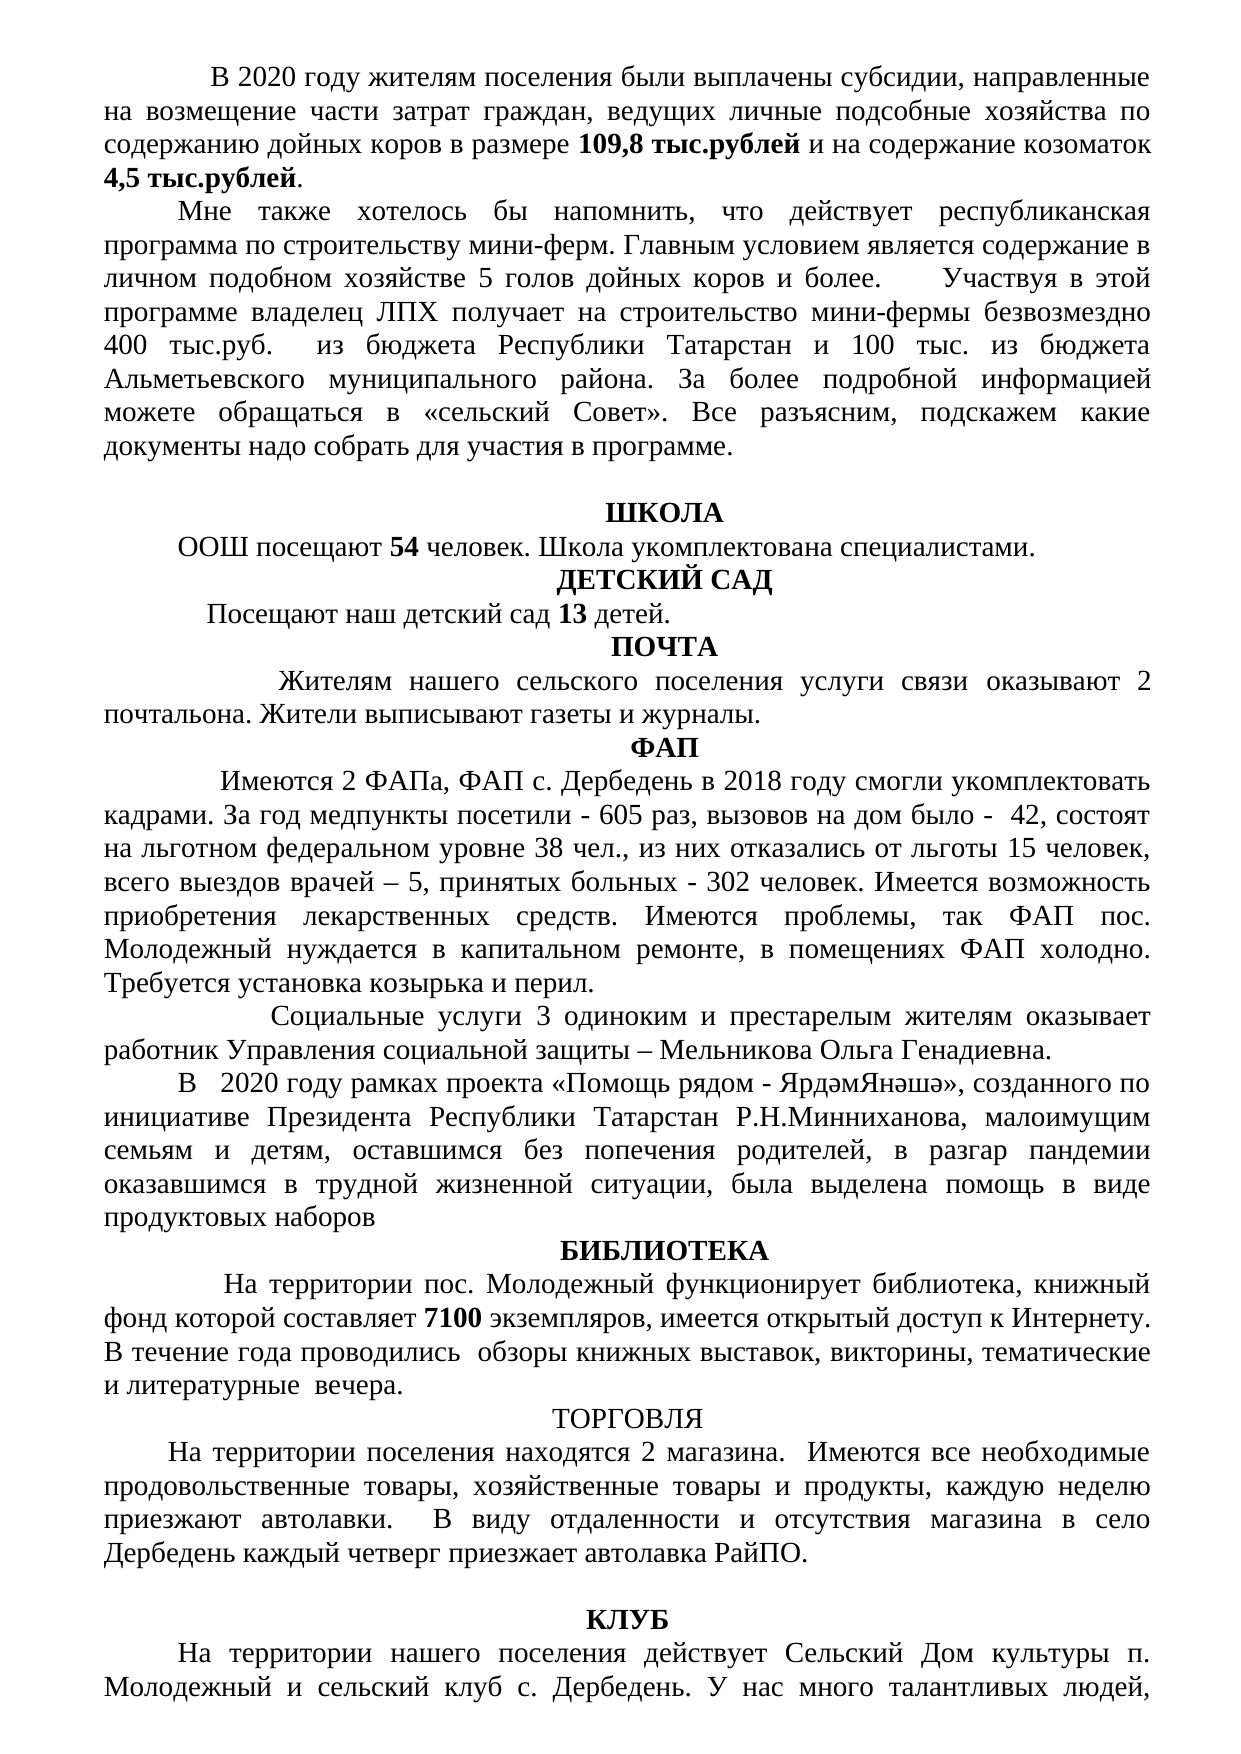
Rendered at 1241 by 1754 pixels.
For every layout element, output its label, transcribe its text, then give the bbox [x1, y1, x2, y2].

text БИБЛИОТЕКА [103, 1233, 1152, 1267]
text Жителям нашего сельского поселения услуги связи оказывают 2 почтальона. Жители выписывают газеты и журналы. [103, 663, 1152, 730]
text ДЕТСКИЙ САД [103, 562, 1152, 596]
text Имеются 2 ФАПа, ФАП с. Дербедень в 2018 году смогли укомплектовать кадрами. За год медпункты посетили - 605 раз, вызовов на дом было - 42, состоят на льготном федеральном уровне 38 чел., из них отказались от льготы 15 человек, всего выездов врачей – 5, принятых больных - 302 человек. Имеется возможность приобретения лекарственных средств. Имеются проблемы, так ФАП пос. Молодежный нуждается в капитальном ремонте, в помещениях ФАП холодно. Требуется установка козырька и перил. [103, 763, 1152, 998]
text Посещают наш детский сад 13 детей. [103, 596, 1152, 629]
text ШКОЛА [103, 495, 1152, 529]
text На территории пос. Молодежный функционирует библиотека, книжный фонд которой составляет 7100 экземпляров, имеется открытый доступ к Интернету. В течение года проводились обзоры книжных выставок, викторины, тематические и литературные вечера. [103, 1267, 1152, 1401]
text Социальные услуги 3 одиноким и престарелым жителям оказывает работник Управления социальной защиты – Мельникова Ольга Генадиевна. [103, 998, 1152, 1065]
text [103, 1636, 1152, 1703]
text ПОЧТА [103, 629, 1152, 663]
text На территории поселения находятся 2 магазина. Имеются все необходимые продовольственные товары, хозяйственные товары и продукты, каждую неделю приезжают автолавки. В виду отдаленности и отсутствия магазина в село Дербедень каждый четверг приезжает автолавка РайПО. [103, 1434, 1152, 1568]
text ФАП [103, 730, 1152, 763]
text В 2020 году рамках проекта «Помощь рядом - ЯрдәмЯнәшә», созданного по инициативе Президента Республики Татарстан Р.Н.Минниханова, малоимущим семьям и детям, оставшимся без попечения родителей, в разгар пандемии оказавшимся в трудной жизненной ситуации, была выделена помощь в виде продуктовых наборов [103, 1065, 1152, 1233]
text В 2020 году жителям поселения были выплачены субсидии, направленные на возмещение части затрат граждан, ведущих личные подсобные хозяйства по содержанию дойных коров в размере 109,8 тыс.рублей и на содержание козоматок 4,5 тыс.рублей. [103, 59, 1152, 193]
text КЛУБ [103, 1602, 1152, 1636]
text ТОРГОВЛЯ [103, 1401, 1152, 1434]
text Мне также хотелось бы напомнить, что действует республиканская программа по строительству мини-ферм. Главным условием является содержание в личном подобном хозяйстве 5 голов дойных коров и более. Участвуя в этой программе владелец ЛПХ получает на строительство мини-фермы безвозмездно 400 тыс.руб. из бюджета Республики Татарстан и 100 тыс. из бюджета Альметьевского муниципального района. За более подробной информацией можете обращаться в «сельский Совет». Все разъясним, подскажем какие документы надо собрать для участия в программе. [103, 193, 1152, 462]
text ООШ посещают 54 человек. Школа укомплектована специалистами. [103, 529, 1152, 562]
